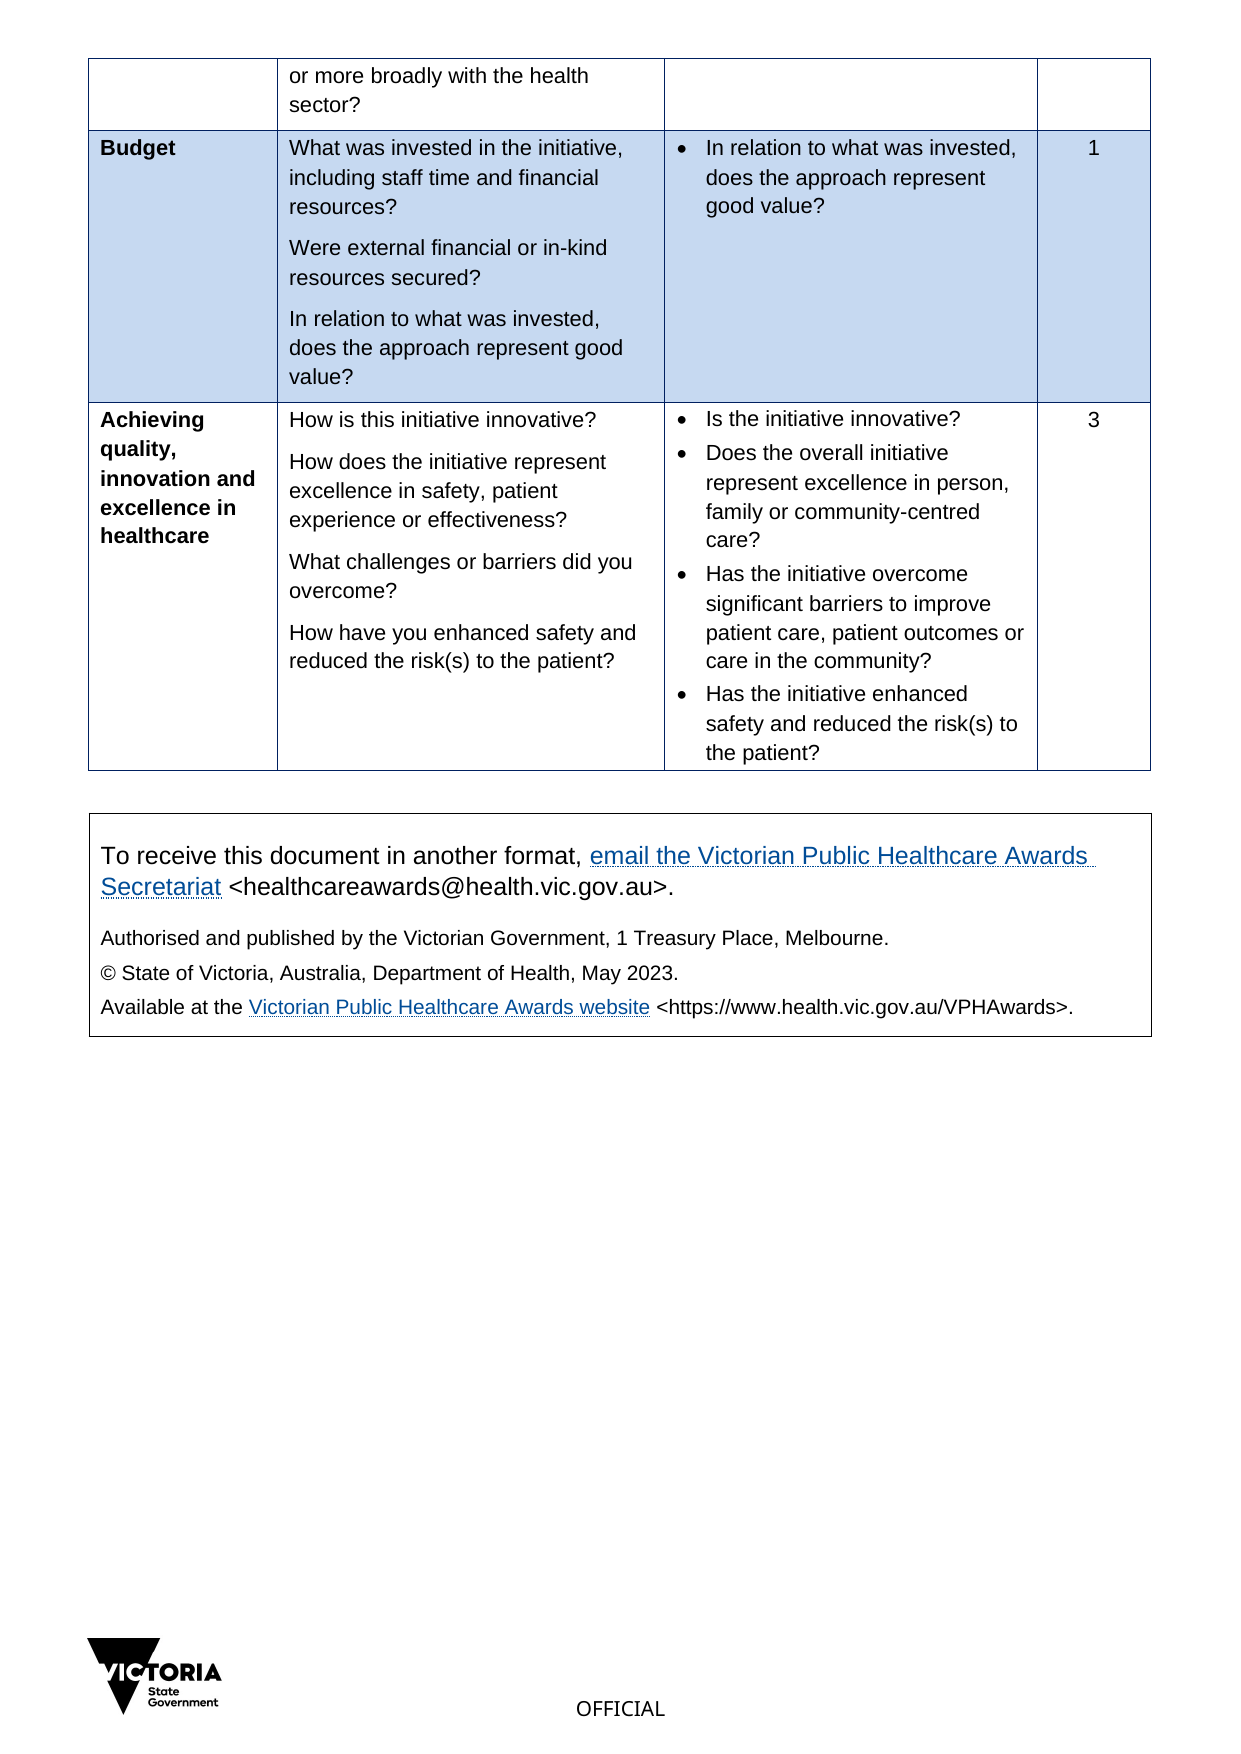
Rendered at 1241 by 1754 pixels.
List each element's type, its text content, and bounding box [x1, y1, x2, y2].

table_cell Budget [89, 131, 277, 402]
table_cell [665, 59, 1037, 130]
picture [0, 1567, 1241, 1754]
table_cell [278, 59, 664, 130]
table_cell 2 [1038, 59, 1150, 130]
table_cell What was invested in the initiative, including staff time and financial resources? Were external financial or in-kind resources secured? In relation to what was invested, does the approach represent good value? [278, 131, 664, 402]
table_cell 1 [1038, 131, 1150, 402]
table_cell Is the initiative innovative? Does the overall initiative represent excellence in person, family or community-centred care? Has the initiative overcome significant barriers to improve patient care, patient outcomes or care in the community? Has the initiative enhanced safety and reduced the risk(s) to the patient? [665, 403, 1037, 770]
table_header To receive this document in another format, email the Victorian Public Healthcare Awards Secretariat <healthcareawards@health.vic.gov.au>. Authorised and published by the Victorian Government, 1 Treasury Place, Melbourne. © State of Victoria, Australia, Department of Health, May 2023. Available at the Victorian Public Healthcare Awards website <https://www.health.vic.gov.au/VPHAwards>. [90, 814, 1151, 1036]
table_cell Achieving quality, innovation and excellence in healthcare [89, 403, 277, 770]
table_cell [89, 59, 277, 130]
table_cell How is this initiative innovative? How does the initiative represent excellence in safety, patient experience or effectiveness? What challenges or barriers did you overcome? How have you enhanced safety and reduced the risk(s) to the patient? [278, 403, 664, 770]
table_cell In relation to what was invested, does the approach represent good value? [665, 131, 1037, 402]
table_cell 3 [1038, 403, 1150, 770]
